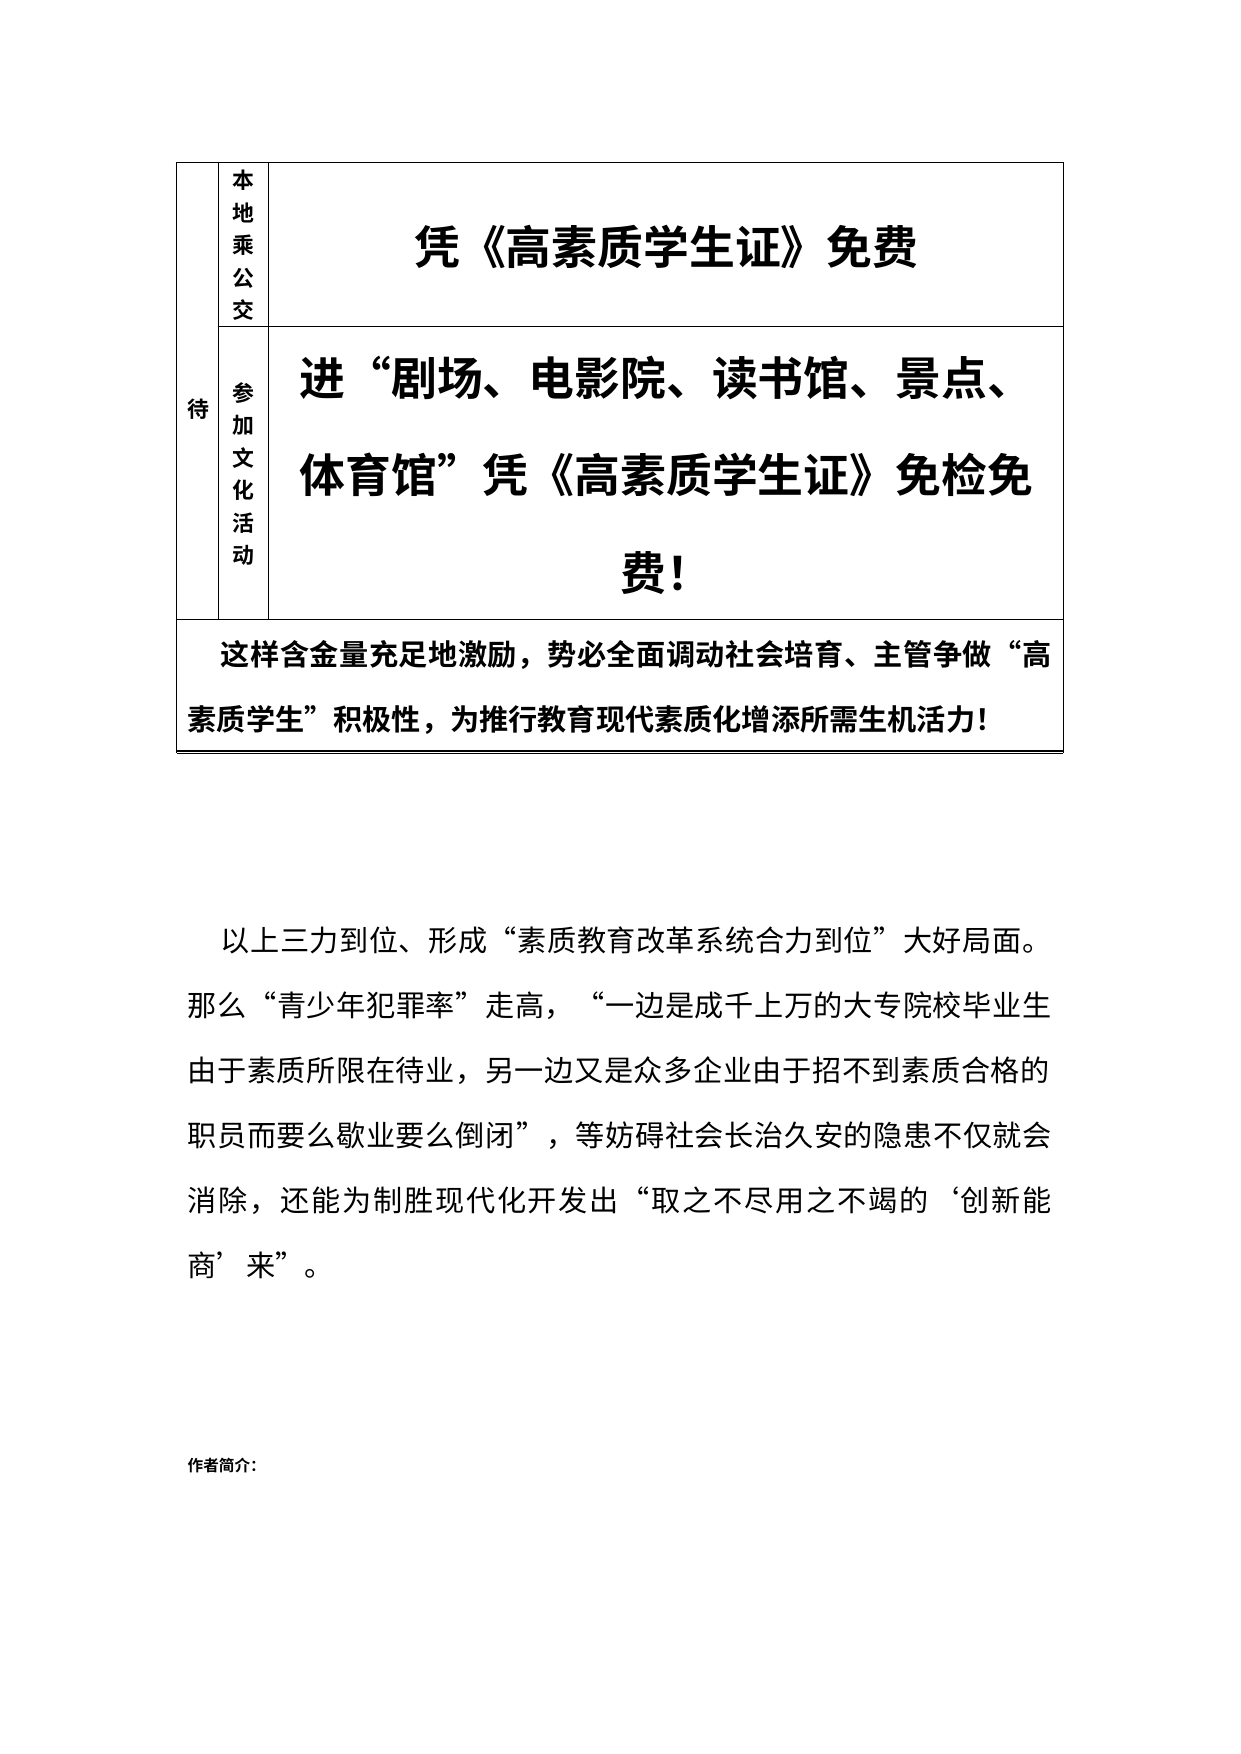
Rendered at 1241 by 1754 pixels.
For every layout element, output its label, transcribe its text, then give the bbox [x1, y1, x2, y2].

table_cell 凭《高素质学生证》免费 [269, 163, 1063, 326]
table_cell 进“剧场、电影院、读书馆、景点、体育馆”凭《高素质学生证》免检免费！ [269, 327, 1063, 619]
table_cell 本地乘公交 [219, 163, 268, 326]
table_cell 这样含金量充足地激励，势必全面调动社会培育、主管争做“高素质学生”积极性，为推行教育现代素质化增添所需生机活力！ [177, 620, 1063, 750]
text 以上三力到位、形成“素质教育改革系统合力到位”大好局面。那么“青少年犯罪率”走高，“一边是成千上万的大专院校毕业生由于素质所限在待业，另一边又是众多企业由于招不到素质合格的职员而要么歇业要么倒闭”，等妨碍社会长治久安的隐患不仅就会消除，还能为制胜现代化开发出“取之不尽用之不竭的‘创新能商’来”。 [187, 906, 1053, 1296]
text 作者简介： [187, 1448, 1053, 1481]
table_cell 参加文化活动 [219, 327, 268, 619]
